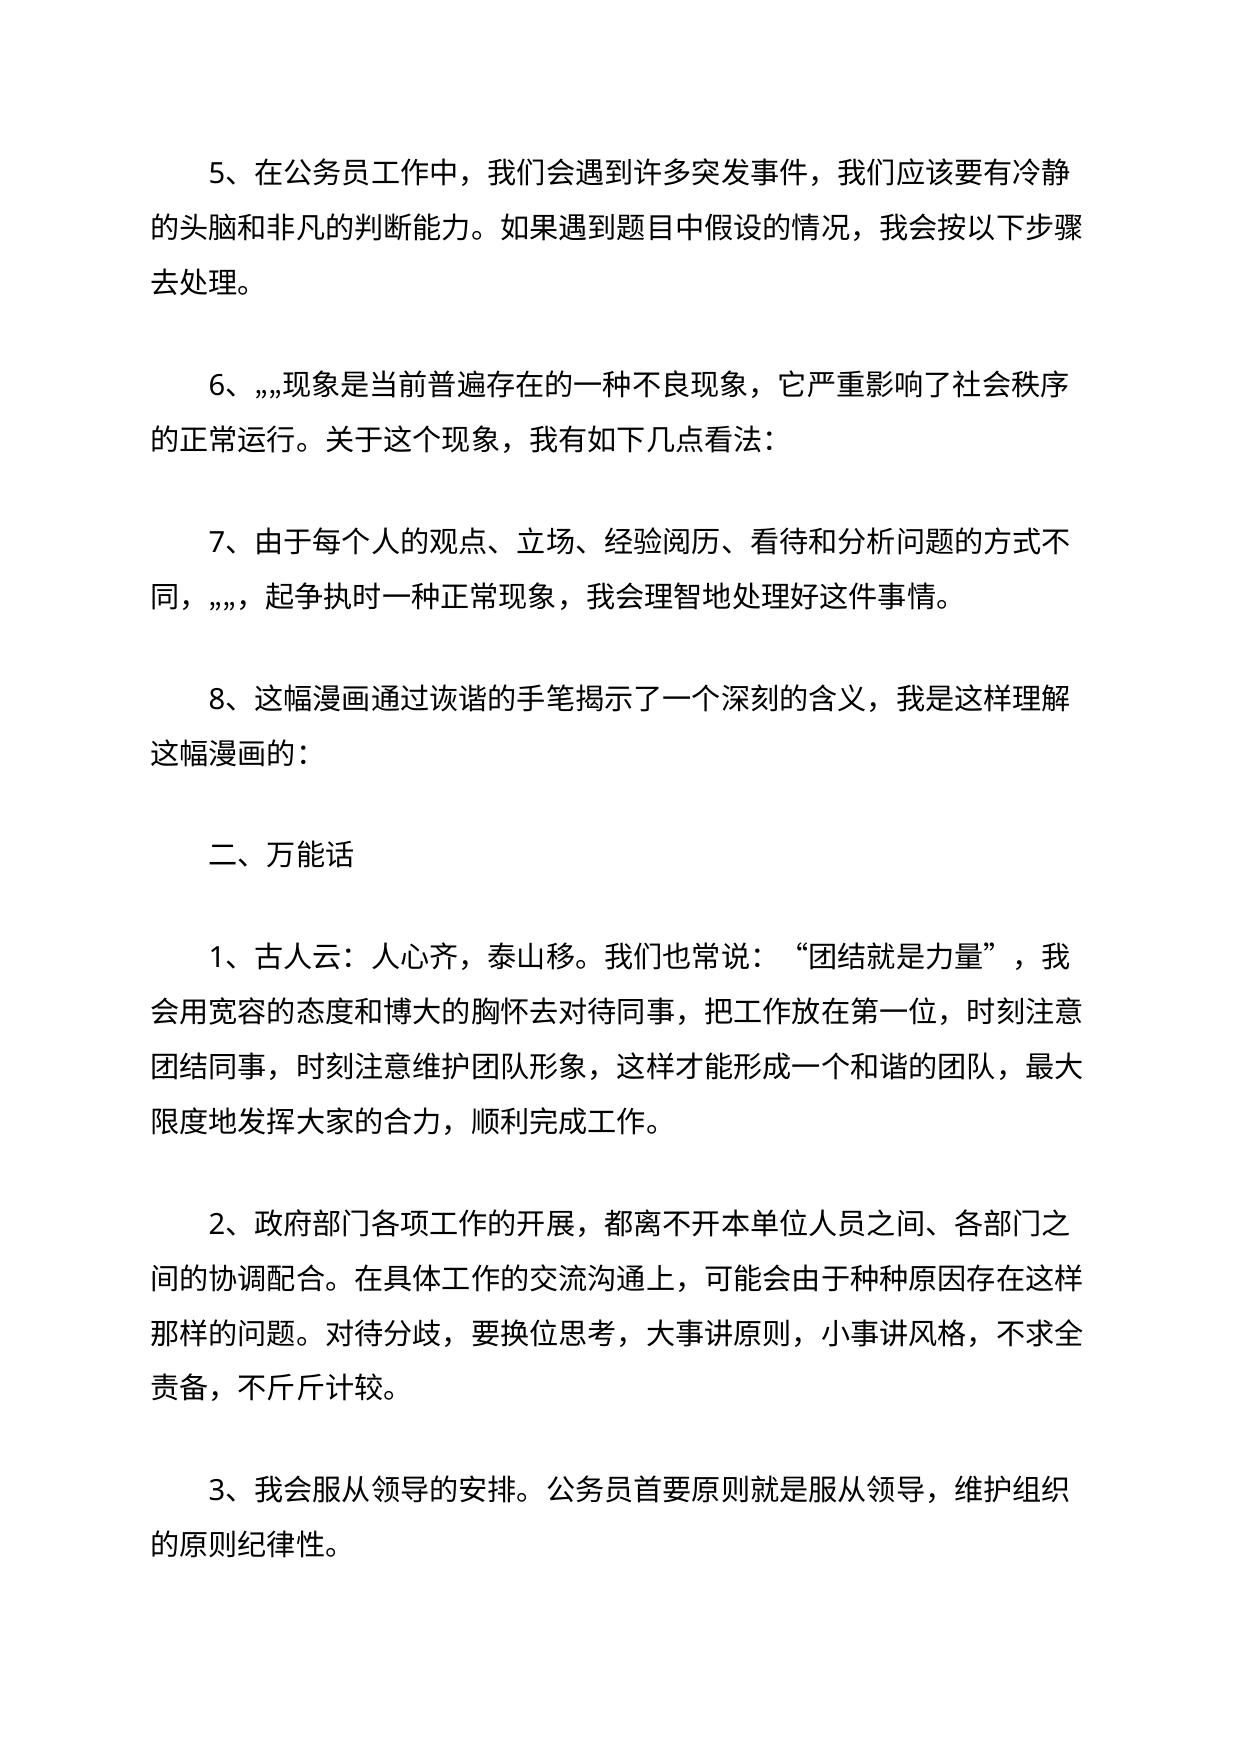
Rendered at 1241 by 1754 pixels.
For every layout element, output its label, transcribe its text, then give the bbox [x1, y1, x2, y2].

text 二、万能话 [150, 832, 1090, 874]
text 6、„„现象是当前普遍存在的一种不良现象，它严重影响了社会秩序的正常运行。关于这个现象，我有如下几点看法： [150, 362, 1090, 459]
text 7、由于每个人的观点、立场、经验阅历、看待和分析问题的方式不同，„„，起争执时一种正常现象，我会理智地处理好这件事情。 [150, 518, 1090, 616]
text 8、这幅漫画通过诙谐的手笔揭示了一个深刻的含义，我是这样理解这幅漫画的： [150, 675, 1090, 772]
text 1、古人云：人心齐，泰山移。我们也常说：“团结就是力量”，我会用宽容的态度和博大的胸怀去对待同事，把工作放在第一位，时刻注意团结同事，时刻注意维护团队形象，这样才能形成一个和谐的团队，最大限度地发挥大家的合力，顺利完成工作。 [150, 934, 1090, 1141]
text 3、我会服从领导的安排。公务员首要原则就是服从领导，维护组织的原则纪律性。 [150, 1467, 1090, 1564]
text 2、政府部门各项工作的开展，都离不开本单位人员之间、各部门之间的协调配合。在具体工作的交流沟通上，可能会由于种种原因存在这样那样的问题。对待分歧，要换位思考，大事讲原则，小事讲风格，不求全责备，不斤斤计较。 [150, 1200, 1090, 1407]
text 5、在公务员工作中，我们会遇到许多突发事件，我们应该要有冷静的头脑和非凡的判断能力。如果遇到题目中假设的情况，我会按以下步骤去处理。 [150, 150, 1090, 302]
